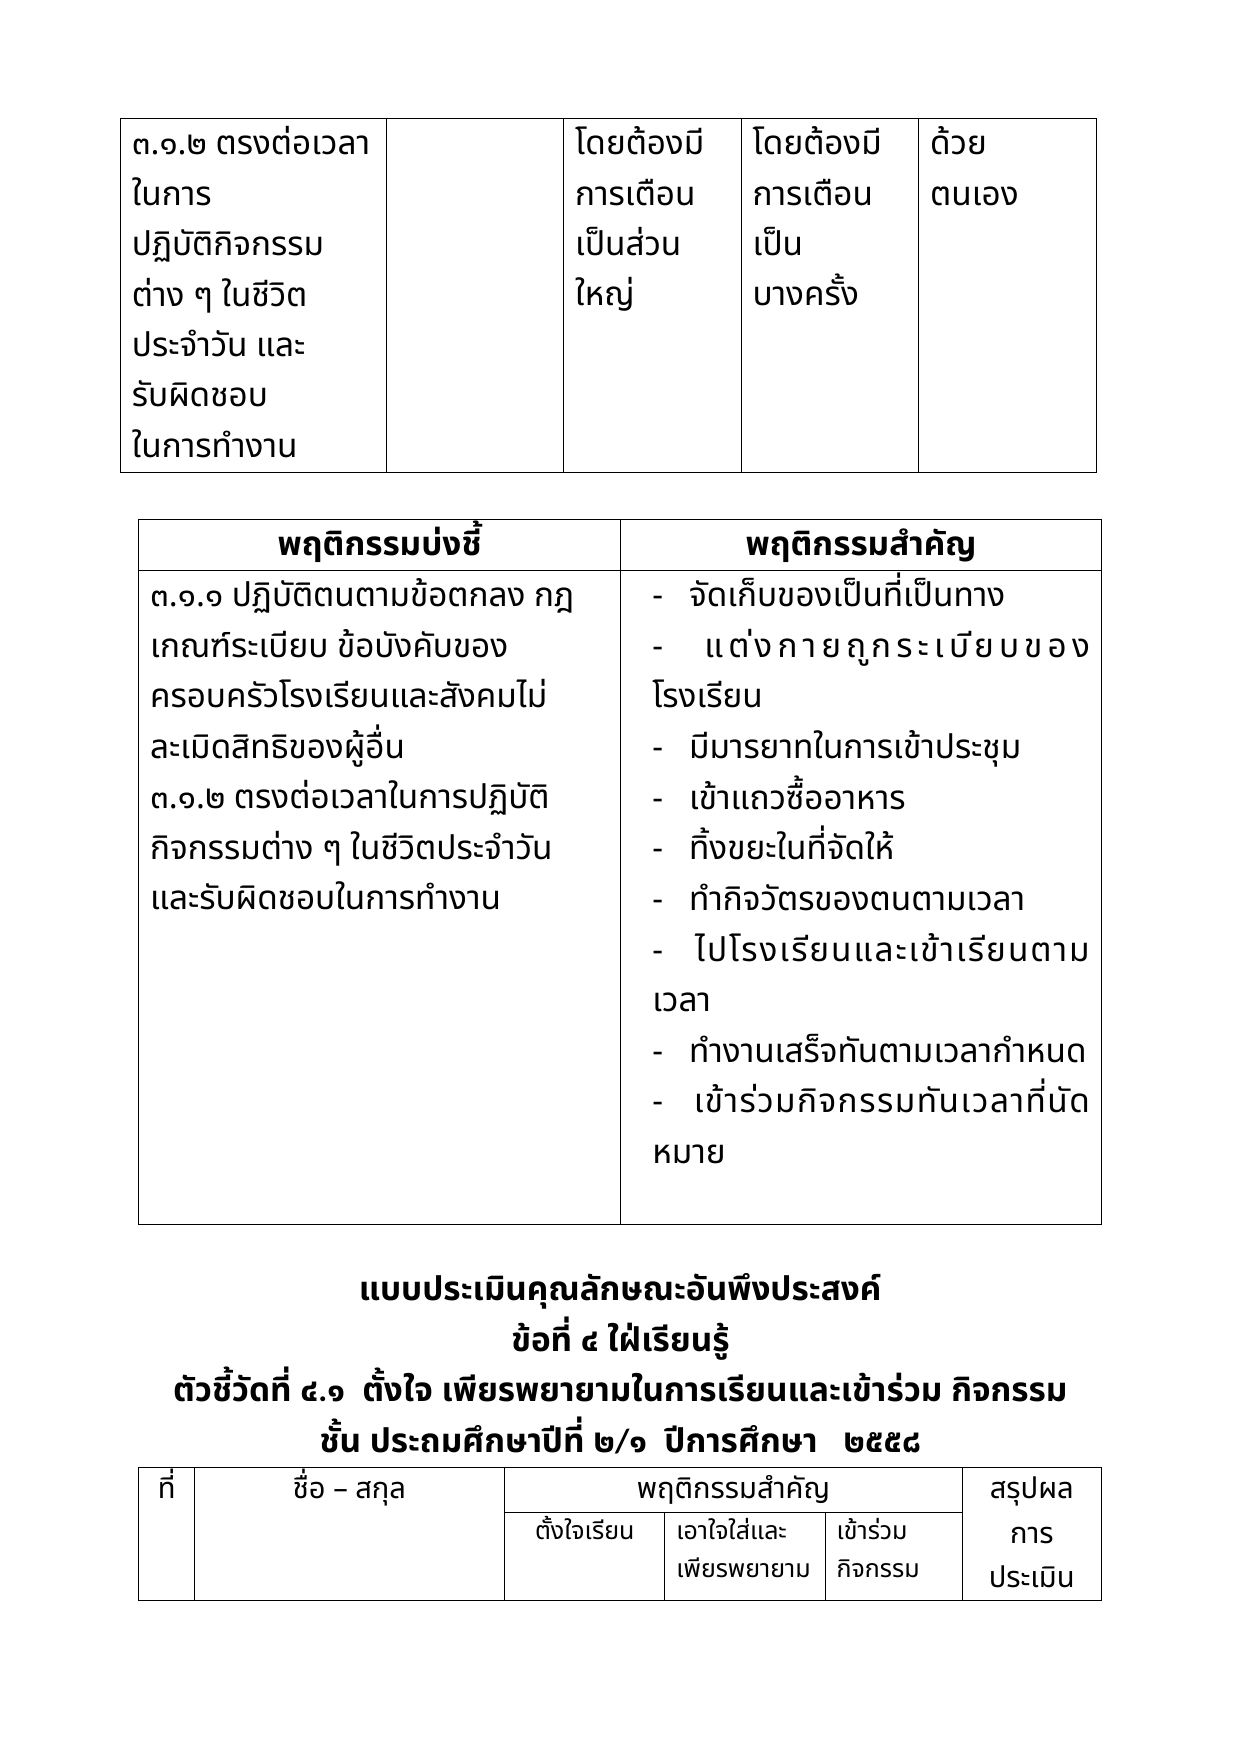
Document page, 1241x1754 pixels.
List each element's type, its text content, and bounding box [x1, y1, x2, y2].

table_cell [826, 1513, 962, 1600]
text แบบประเมินคุณลักษณะอันพึงประสงค์ [150, 1265, 1090, 1316]
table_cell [121, 119, 386, 472]
table_cell - จัดเก็บของเป็นที่เป็นทาง - แต่งกายถูกระเบียบของโรงเรียน - มีมารยาทในการเข้าประชุม - เข้าแถวซื้ออาหาร - ทิ้งขยะในที่จัดให้ - ทำกิจวัตรของตนตามเวลา - ไปโรงเรียนและเข้าเรียนตามเวลา - ทำงานเสร็จทันตามเวลากำหนด - เข้าร่วมกิจกรรมทันเวลาที่นัดหมาย [621, 571, 1101, 1223]
table_cell ตั้งใจเรียน [505, 1513, 664, 1600]
table_header ที่ [139, 1468, 194, 1600]
table_header สรุปผล การประเมิน [963, 1468, 1101, 1600]
text ตัวชี้วัดที่ ๔.๑ ตั้งใจ เพียรพยายามในการเรียนและเข้าร่วม กิจกรรม [150, 1366, 1090, 1417]
table_header พฤติกรรมสำคัญ [621, 520, 1101, 570]
table_header ชื่อ – สกุล [195, 1468, 504, 1600]
text ชั้น ประถมศึกษาปีที่ ๒/๑ ปีการศึกษา ๒๕๕๘ [150, 1417, 1090, 1467]
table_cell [387, 119, 563, 472]
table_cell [919, 119, 1096, 472]
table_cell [665, 1513, 825, 1600]
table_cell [742, 119, 918, 472]
text ข้อที่ ๔ ใฝ่เรียนรู้ [150, 1316, 1090, 1366]
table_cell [564, 119, 741, 472]
table_header พฤติกรรมบ่งชี้ [139, 520, 620, 570]
table_header พฤติกรรมสำคัญ [505, 1468, 962, 1512]
